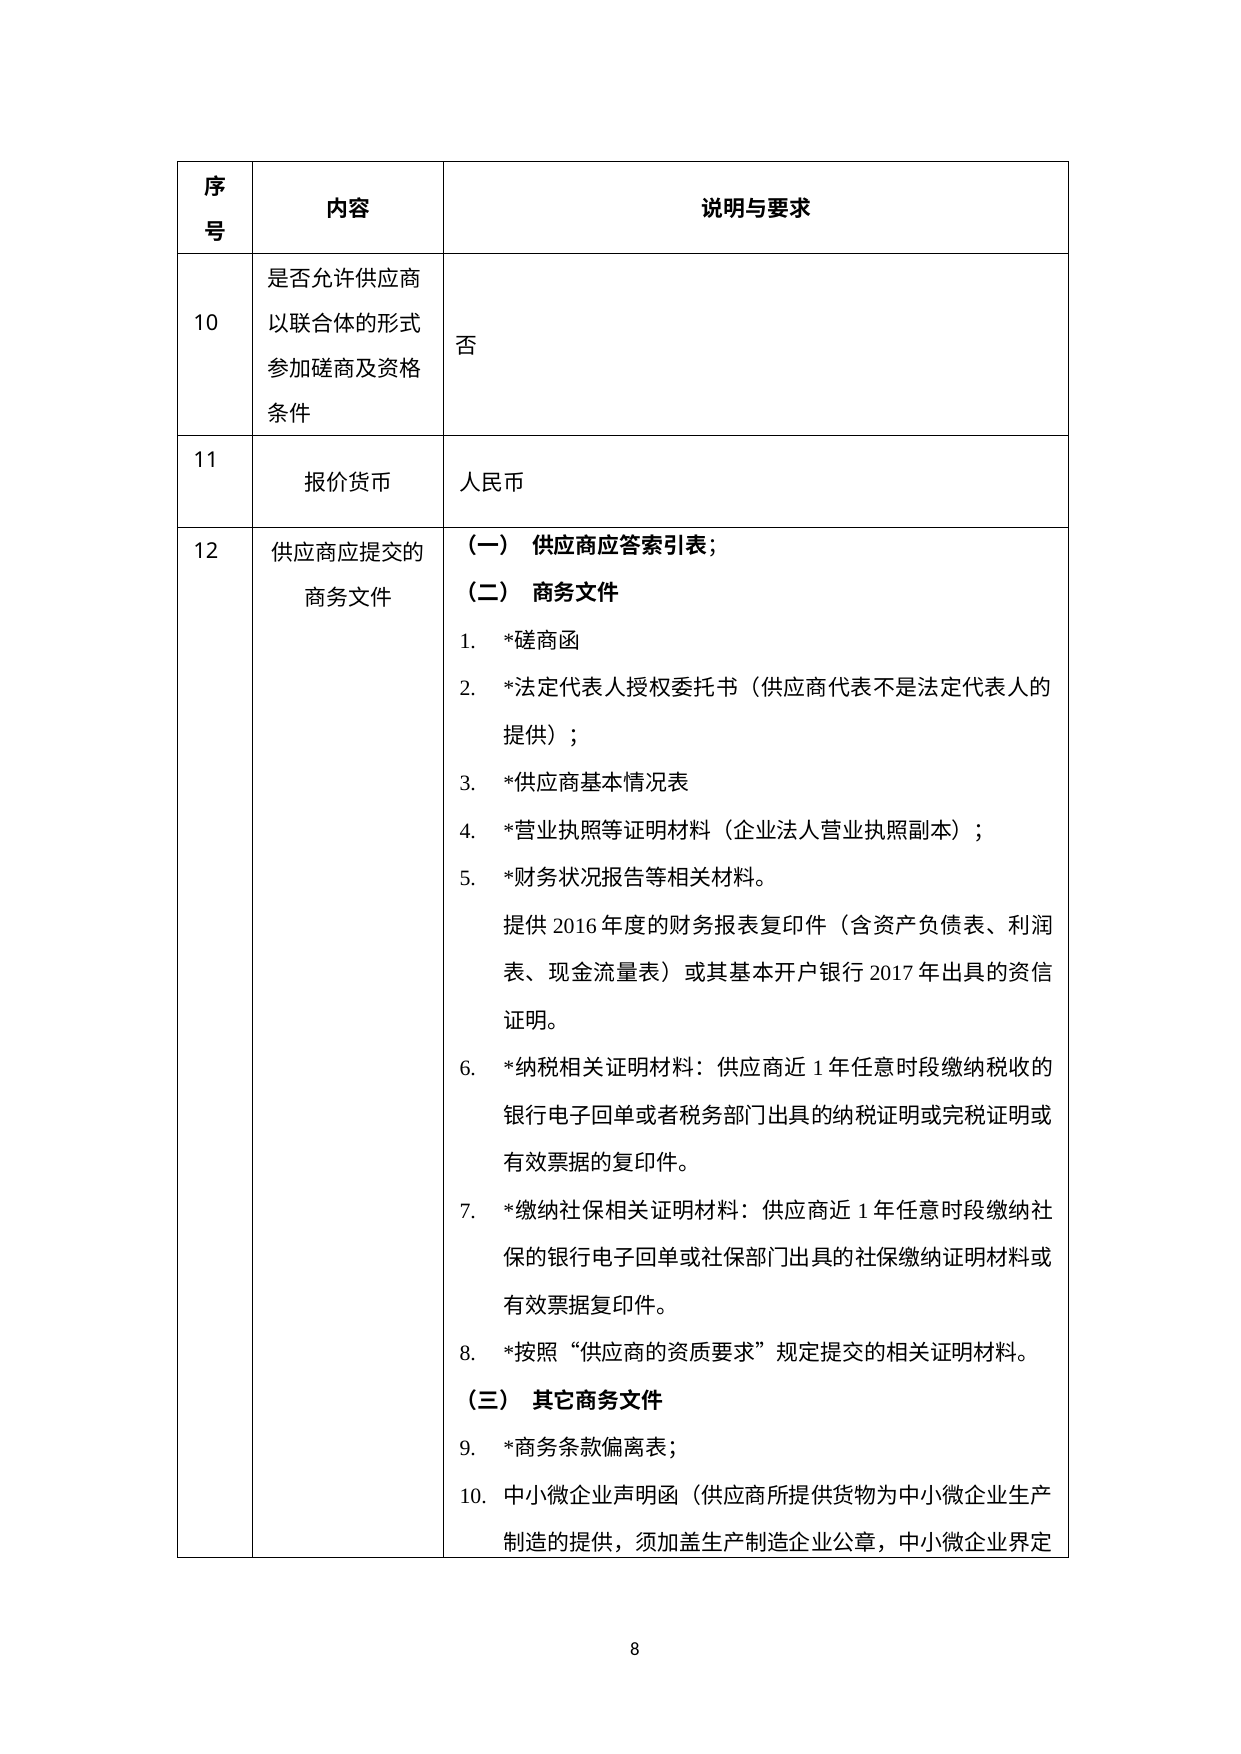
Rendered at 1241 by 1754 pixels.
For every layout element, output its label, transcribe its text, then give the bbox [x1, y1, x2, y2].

table_cell [178, 254, 252, 435]
table_cell [178, 528, 252, 1557]
table_header 内容 [253, 162, 443, 253]
table_cell [178, 436, 252, 527]
table_cell 是否允许供应商以联合体的形式参加磋商及资格条件 [253, 254, 443, 435]
table_cell 报价货币 [253, 436, 443, 527]
table_cell 否 [444, 254, 1068, 435]
table_header 说明与要求 [444, 162, 1068, 253]
table_cell 供应商应提交的 商务文件 [253, 528, 443, 1557]
table_header 序号 [178, 162, 252, 253]
table_cell 人民币 [444, 436, 1068, 527]
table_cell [444, 528, 1068, 1557]
